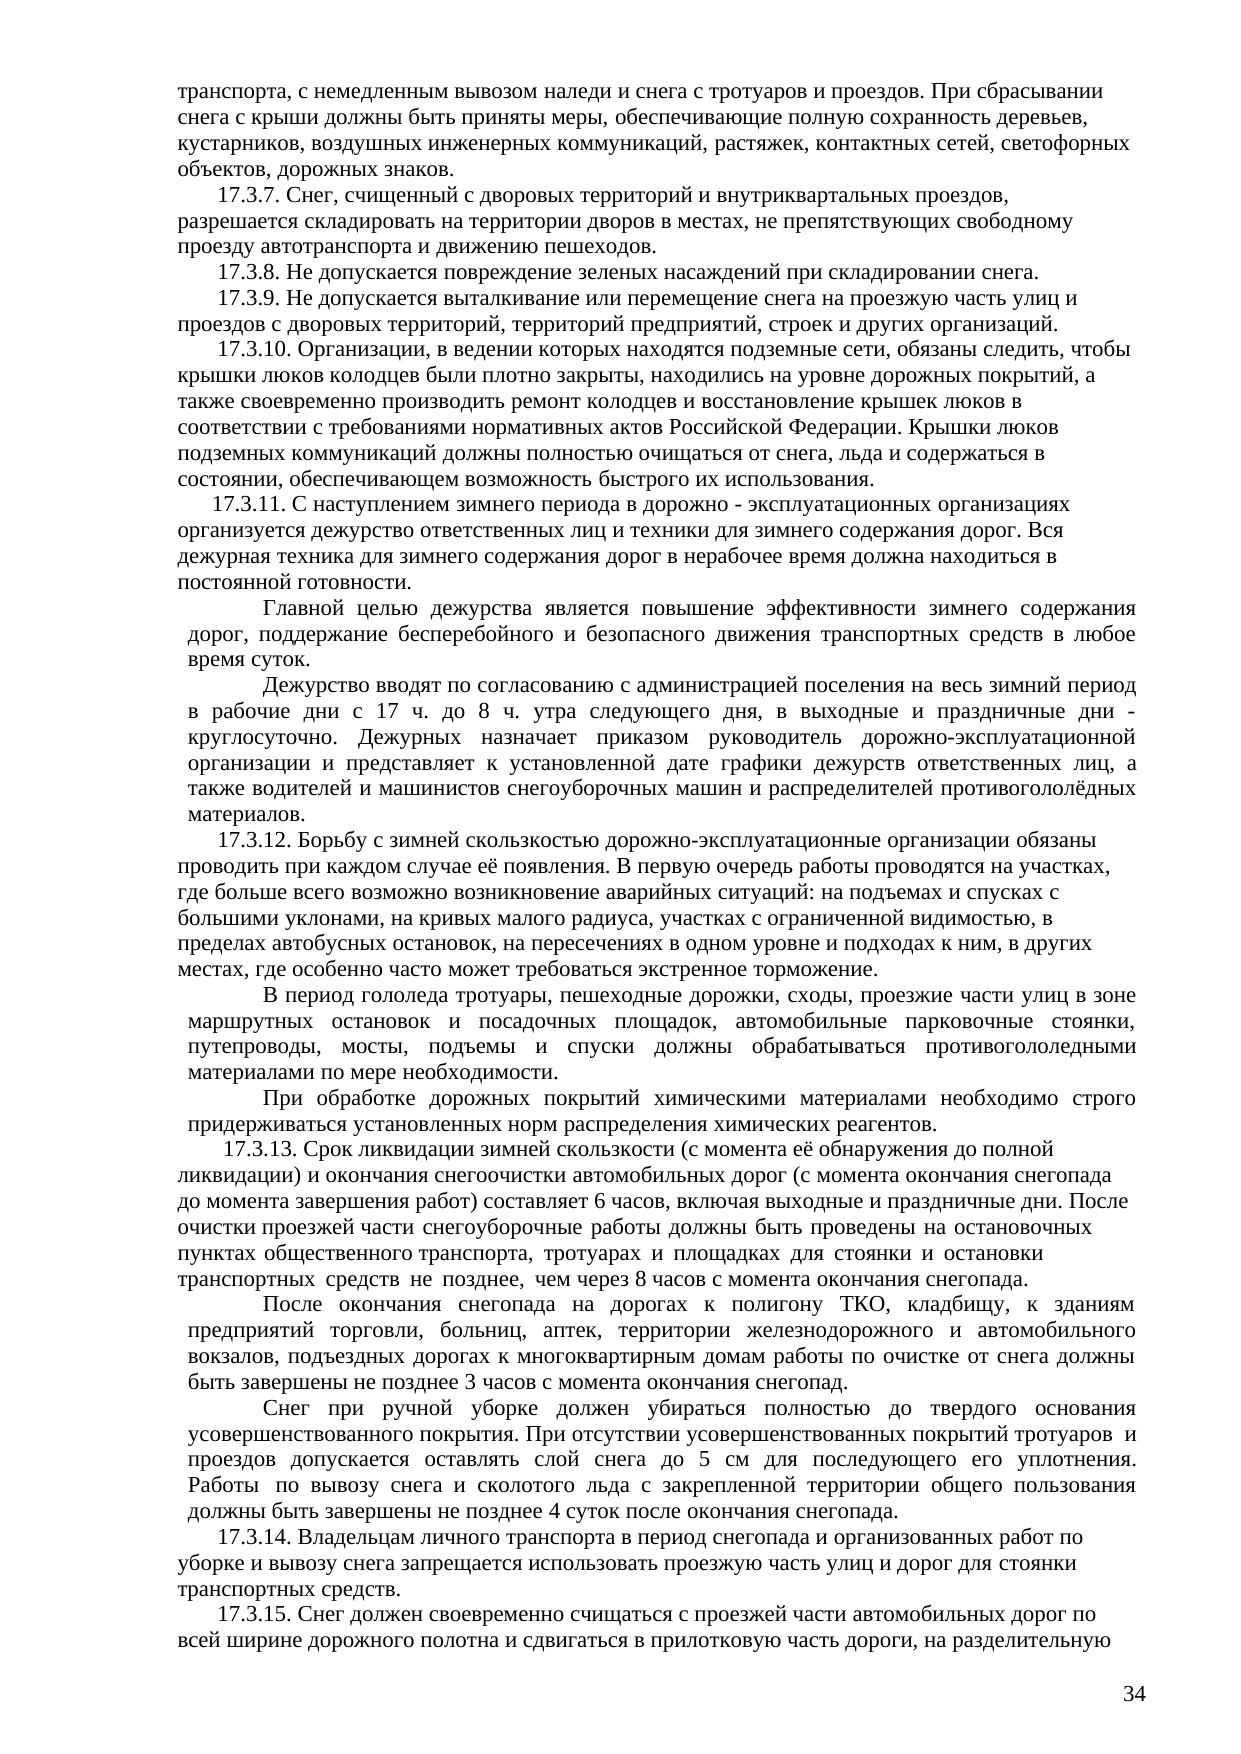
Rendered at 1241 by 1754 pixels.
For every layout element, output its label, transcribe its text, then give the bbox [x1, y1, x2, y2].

text 17.3.8. Не допускается повреждение зеленых насаждений при складировании снега. [177, 259, 1169, 285]
text При обработке дорожных покрытий химическими материалами необходимо строго придерживаться установленных норм распределения химических реагентов. [188, 1085, 1136, 1136]
text После окончания снегопада на дорогах к полигону ТКО, кладбищу, к зданиям предприятий торговли, больниц, аптек, территории железнодорожного и автомобильного вокзалов, подъездных дорогах к многоквартирным домам работы по очистке от снега должны быть завершены не позднее 3 часов с момента окончания снегопад. [188, 1291, 1136, 1394]
text 17.3.11. С наступлением зимнего периода в дорожно - эксплуатационных организациях организуется дежурство ответственных лиц и техники для зимнего содержания дорог. Вся дежурная техника для зимнего содержания дорог в нерабочее время должна находиться в постоянной готовности. [177, 491, 1136, 594]
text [177, 1601, 1136, 1652]
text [177, 78, 1137, 181]
text 17.3.9. Не допускается выталкивание или перемещение снега на проезжую часть улиц и проездов с дворовых территорий, территорий предприятий, строек и других организаций. [177, 285, 1137, 336]
text Дежурство вводят по согласованию с администрацией поселения на весь зимний период в рабочие дни с 17 ч. до 8 ч. утра следующего дня, в выходные и праздничные дни - круглосуточно. Дежурных назначает приказом руководитель дорожно-эксплуатационной организации и представляет к установленной дате графики дежурств ответственных лиц, а также водителей и машинистов снегоуборочных машин и распределителей противогололёдных материалов. [188, 672, 1137, 827]
text 17.3.12. Борьбу с зимней скользкостью дорожно-эксплуатационные организации обязаны проводить при каждом случае её появления. В первую очередь работы проводятся на участках, где больше всего возможно возникновение аварийных ситуаций: на подъемах и спусках с большими уклонами, на кривых малого радиуса, участках с ограниченной видимостью, в пределах автобусных остановок, на пересечениях в одном уровне и подходах к ним, в других местах, где особенно часто может требоваться экстренное торможение. [177, 827, 1137, 982]
text Снег при ручной уборке должен убираться полностью до твердого основания усовершенствованного покрытия. При отсутствии усовершенствованных покрытий тротуаров и проездов допускается оставлять слой снега до 5 см для последующего его уплотнения. Работы по вывозу снега и сколотого льда с закрепленной территории общего пользования должны быть завершены не позднее 4 суток после окончания снегопада. [188, 1394, 1137, 1523]
text 17.3.7. Снег, счищенный с дворовых территорий и внутриквартальных проездов, разрешается складировать на территории дворов в местах, не препятствующих свободному проезду автотранспорта и движению пешеходов. [177, 181, 1136, 259]
text Главной целью дежурства является повышение эффективности зимнего содержания дорог, поддержание бесперебойного и безопасного движения транспортных средств в любое время суток. [188, 594, 1136, 672]
text 17.3.13. Срок ликвидации зимней скользкости (с момента её обнаружения до полной ликвидации) и окончания снегоочистки автомобильных дорог (с момента окончания снегопада до момента завершения работ) составляет 6 часов, включая выходные и праздничные дни. После очистки проезжей части снегоуборочные работы должны быть проведены на остановочных пунктах общественного транспорта, тротуарах и площадках для стоянки и остановки транспортных средств не позднее, чем через 8 часов с момента окончания снегопада. [177, 1136, 1137, 1291]
text 17.3.10. Организации, в ведении которых находятся подземные сети, обязаны следить, чтобы крышки люков колодцев были плотно закрыты, находились на уровне дорожных покрытий, а также своевременно производить ремонт колодцев и восстановление крышек люков в соответствии с требованиями нормативных актов Российской Федерации. Крышки люков подземных коммуникаций должны полностью очищаться от снега, льда и содержаться в состоянии, обеспечивающем возможность быстрого их использования. [177, 336, 1136, 491]
text В период гололеда тротуары, пешеходные дорожки, сходы, проезжие части улиц в зоне маршрутных остановок и посадочных площадок, автомобильные парковочные стоянки, путепроводы, мосты, подъемы и спуски должны обрабатываться противогололедными материалами по мере необходимости. [188, 982, 1136, 1085]
text 17.3.14. Владельцам личного транспорта в период снегопада и организованных работ по уборке и вывозу снега запрещается использовать проезжую часть улиц и дорог для стоянки транспортных средств. [177, 1523, 1137, 1601]
